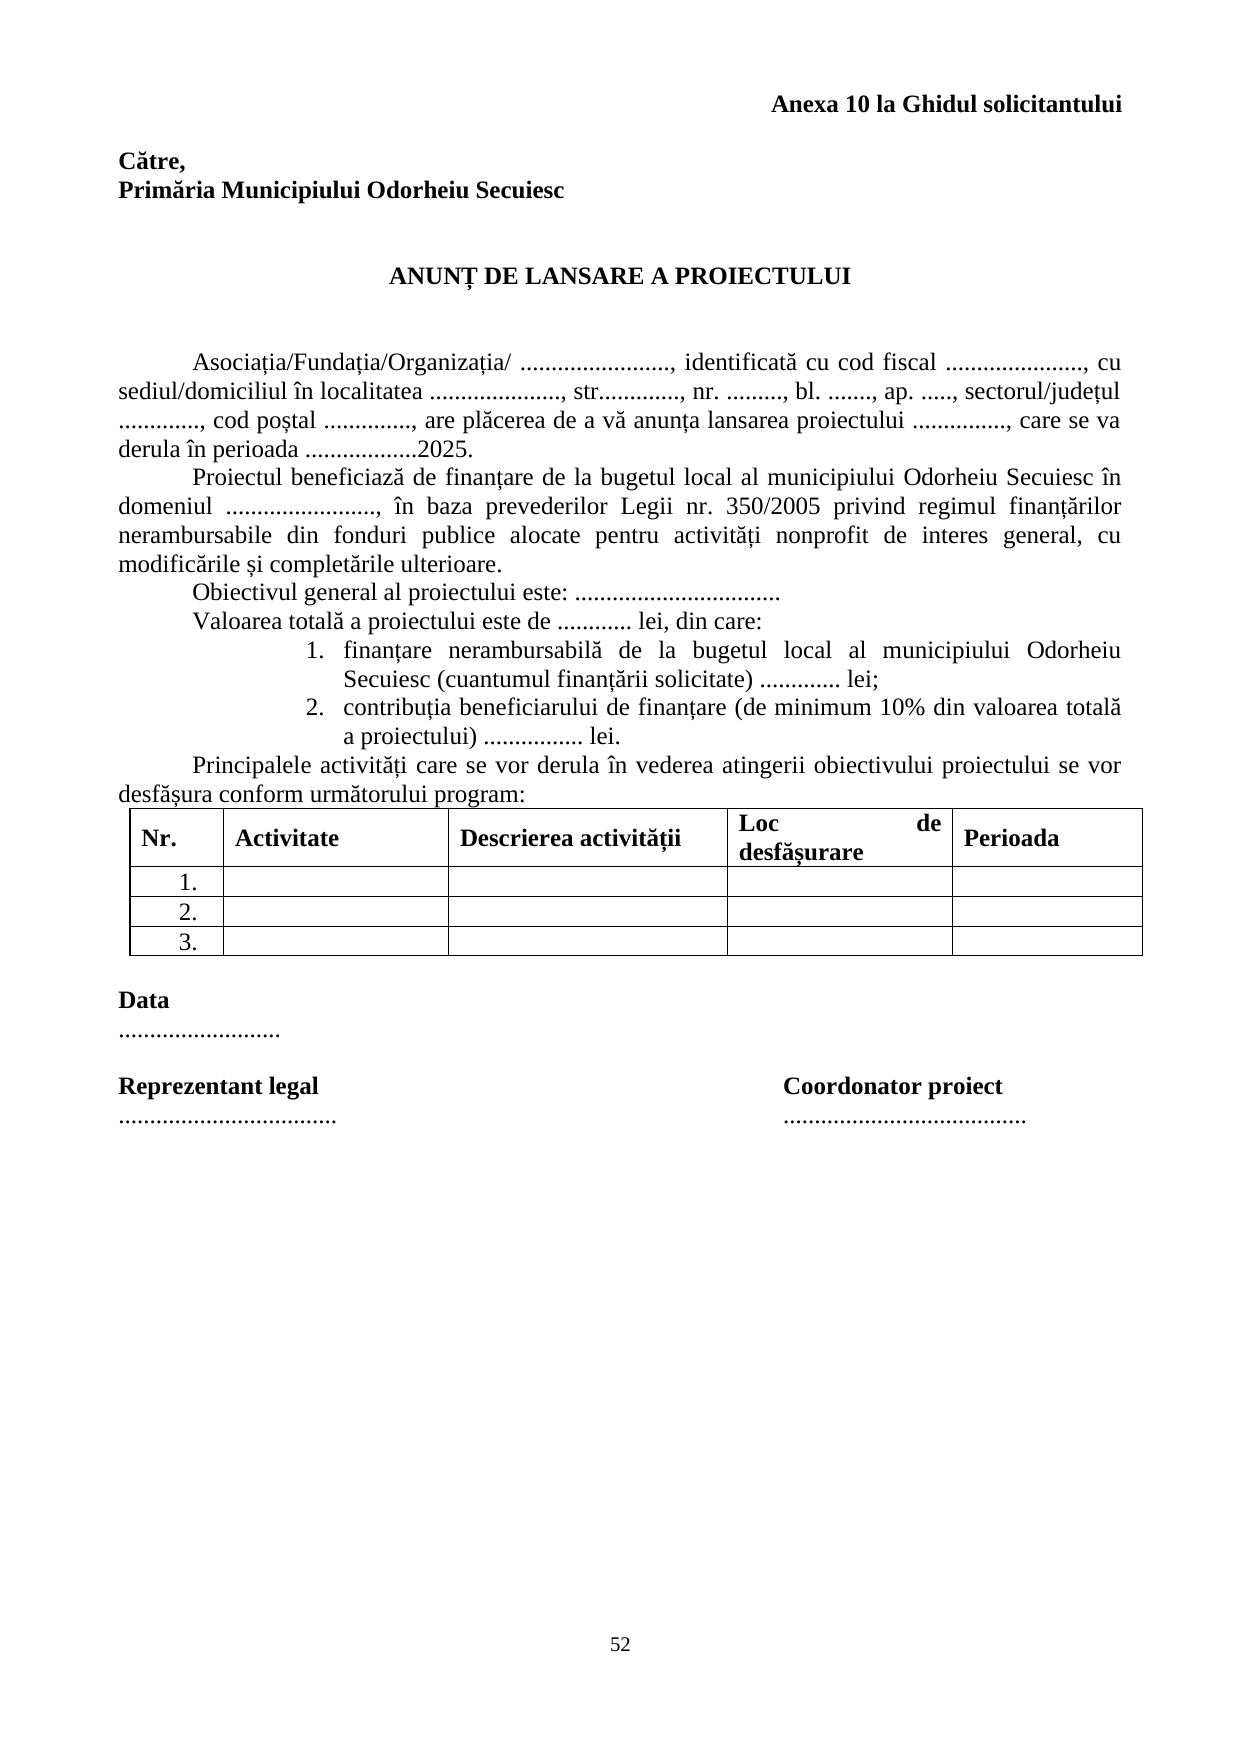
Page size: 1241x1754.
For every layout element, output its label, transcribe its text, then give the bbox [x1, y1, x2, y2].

text Proiectul beneficiază de finanțare de la bugetul local al municipiului Odorheiu Secuiesc în domeniul ........................, în baza prevederilor Legii nr. 350/2005 privind regimul finanțărilor nerambursabile din fonduri publice alocate pentru activități nonprofit de interes general, cu modificările și completările ulterioare. [118, 462, 1122, 577]
text Principalele activități care se vor derula în vederea atingerii obiectivului proiectului se vor desfășura conform următorului program: [118, 750, 1122, 807]
text Anexa 10 la Ghidul solicitantului [118, 89, 1122, 117]
table_cell [953, 867, 1142, 896]
text ANUNȚ DE LANSARE A PROIECTULUI [118, 261, 1122, 290]
text Asociația/Fundația/Organizația/ ........................, identificată cu cod fiscal ......................, cu sediul/domiciliul în localitatea ....................., str............., nr. ........., bl. ......., ap. ....., sectorul/județul ............., cod poștal .............., are plăcerea de a vă anunța lansarea proiectului ..............., care se va derula în perioada ..................2025. [118, 347, 1122, 462]
text Data [118, 985, 1122, 1014]
text Obiectivul general al proiectului este: ................................. [118, 577, 1122, 606]
table_header Loc de desfășurare [728, 809, 952, 866]
text .......................... [118, 1014, 1122, 1043]
table_cell [728, 927, 952, 955]
text Primăria Municipiului Odorheiu Secuiesc [118, 175, 1122, 204]
table_header Descrierea activității [449, 809, 727, 866]
list contribuția beneficiarului de finanțare (de minimum 10% din valoarea totală a proiectului) ................ lei. [306, 692, 1122, 750]
table_cell [953, 897, 1142, 926]
text ................................... ....................................... [118, 1100, 1122, 1129]
table_cell [728, 867, 952, 896]
table_cell [224, 927, 448, 955]
table_cell [224, 867, 448, 896]
table_cell [449, 867, 727, 896]
table_cell [131, 927, 223, 955]
text Valoarea totală a proiectului este de ............ lei, din care: [118, 606, 1122, 635]
text Reprezentant legal Coordonator proiect [118, 1071, 1122, 1100]
table_cell [728, 897, 952, 926]
list finanțare nerambursabilă de la bugetul local al municipiului Odorheiu Secuiesc (cuantumul finanțării solicitate) ............. lei; [306, 635, 1122, 692]
table_cell [449, 927, 727, 955]
table_cell [449, 897, 727, 926]
text Către, [118, 146, 1122, 175]
table_cell [953, 927, 1142, 955]
table_header Activitate [224, 809, 448, 866]
table_header Perioada [953, 809, 1142, 866]
table_cell [131, 867, 223, 896]
table_cell [131, 897, 223, 926]
table_header Nr. [131, 809, 223, 866]
table_cell [224, 897, 448, 926]
